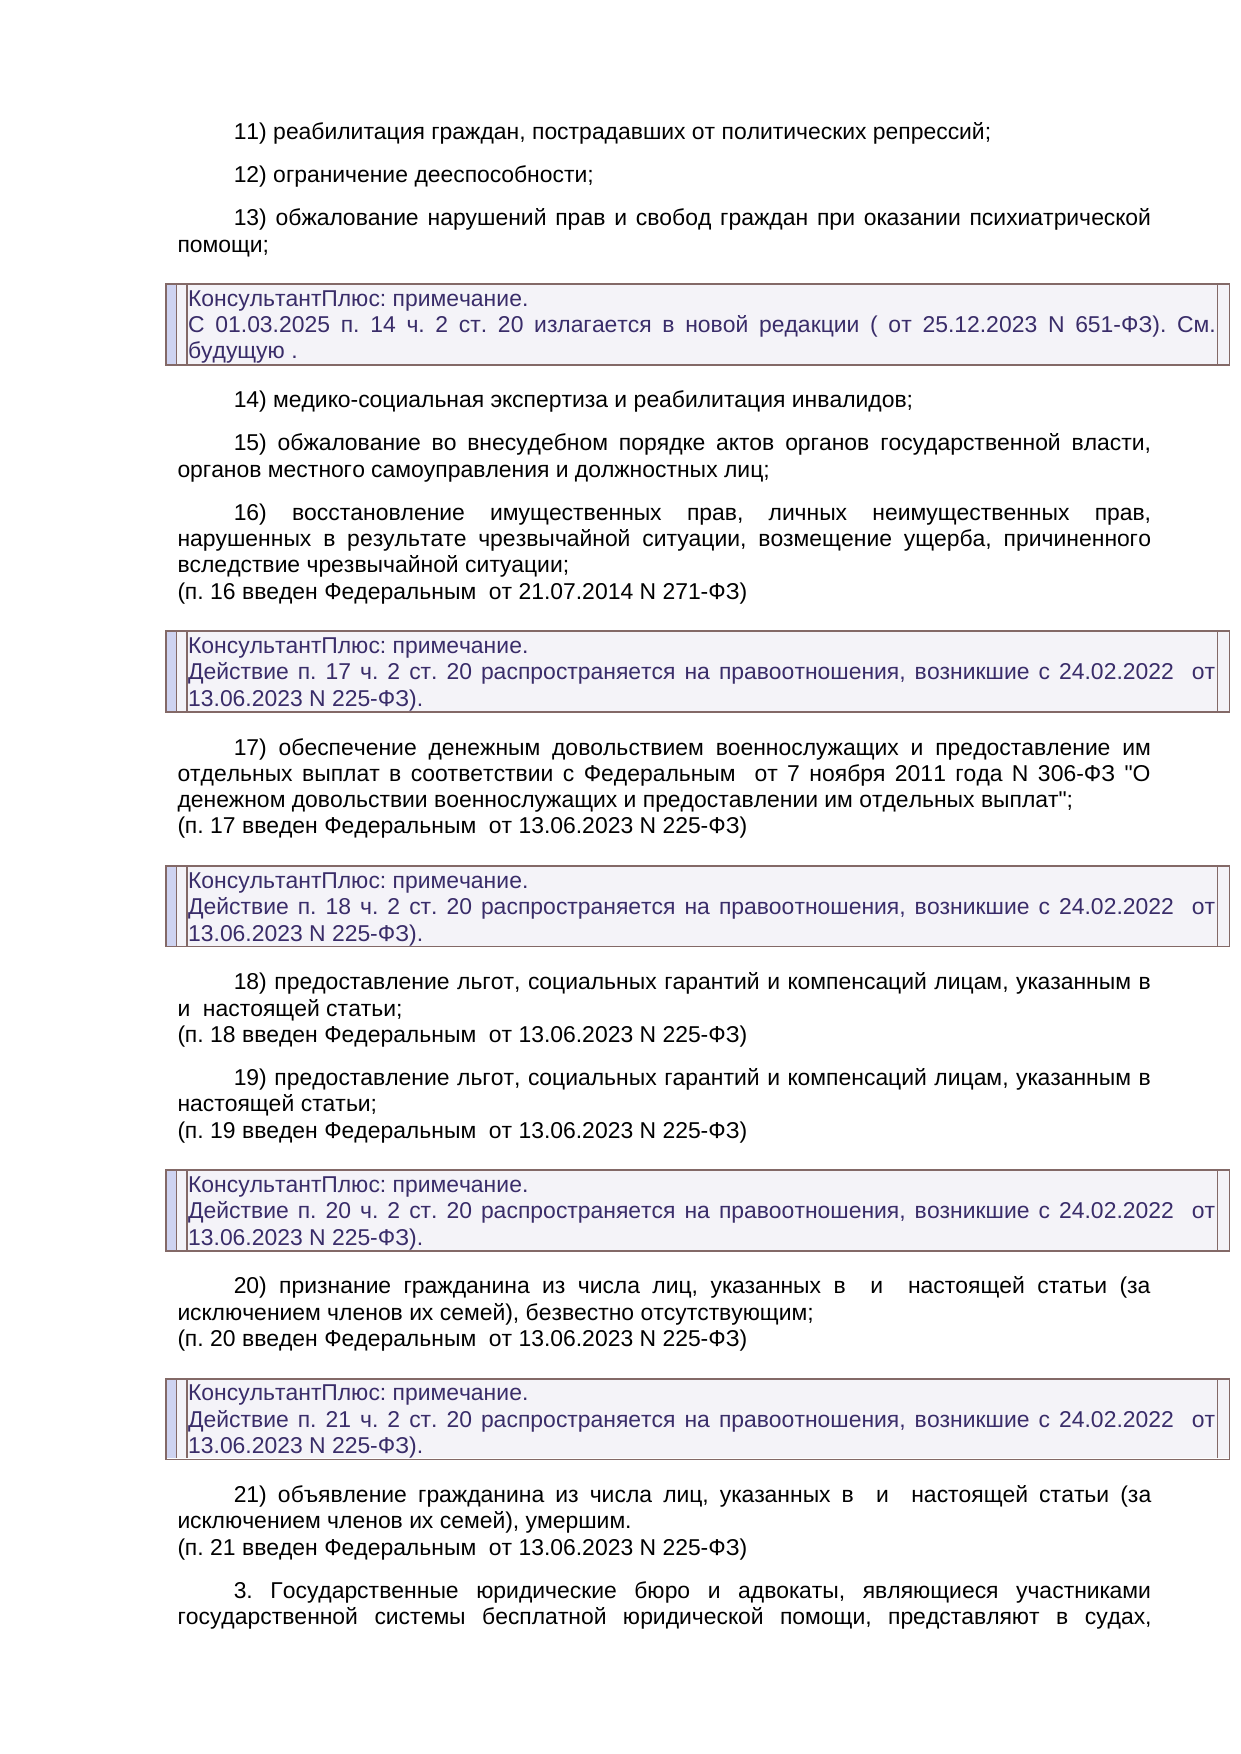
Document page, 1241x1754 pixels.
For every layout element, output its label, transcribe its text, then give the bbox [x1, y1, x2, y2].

table_header [177, 867, 186, 946]
table_header КонсультантПлюс: примечание. Действие п. 18 ч. 2 ст. 20 распространяется на правоотношения, возникшие с 24.02.2022 от 13.06.2023 N 225-ФЗ). [188, 867, 1217, 946]
table_header [1218, 867, 1229, 946]
text 20) признание гражданина из числа лиц, указанных в и настоящей статьи (за исключением членов их семей), безвестно отсутствующим; [177, 1272, 1152, 1325]
text (п. 20 введен Федеральным от 13.06.2023 N 225-ФЗ) [177, 1325, 1152, 1351]
table_header [1218, 1171, 1229, 1250]
table_header КонсультантПлюс: примечание. С 01.03.2025 п. 14 ч. 2 ст. 20 излагается в новой редакции ( от 25.12.2023 N 651-ФЗ). См. будущую . [188, 285, 1217, 364]
table_header [167, 1171, 176, 1250]
text 13) обжалование нарушений прав и свобод граждан при оказании психиатрической помощи; [177, 204, 1152, 257]
text 21) объявление гражданина из числа лиц, указанных в и настоящей статьи (за исключением членов их семей), умершим. [177, 1481, 1152, 1533]
text (п. 17 введен Федеральным от 13.06.2023 N 225-ФЗ) [177, 812, 1152, 839]
table_header [167, 632, 176, 711]
text (п. 18 введен Федеральным от 13.06.2023 N 225-ФЗ) [177, 1021, 1152, 1047]
table_header [1218, 632, 1229, 711]
table_header [167, 285, 176, 364]
text 14) медико-социальная экспертиза и реабилитация инвалидов; [177, 386, 1152, 413]
text 16) восстановление имущественных прав, личных неимущественных прав, нарушенных в результате чрезвычайной ситуации, возмещение ущерба, причиненного вследствие чрезвычайной ситуации; [177, 499, 1152, 578]
table_header [167, 1380, 176, 1458]
text 19) предоставление льгот, социальных гарантий и компенсаций лицам, указанным в настоящей статьи; [177, 1064, 1152, 1117]
text 18) предоставление льгот, социальных гарантий и компенсаций лицам, указанным в и настоящей статьи; [177, 968, 1152, 1021]
text 15) обжалование во внесудебном порядке актов органов государственной власти, органов местного самоуправления и должностных лиц; [177, 429, 1152, 482]
text (п. 21 введен Федеральным от 13.06.2023 N 225-ФЗ) [177, 1533, 1152, 1560]
table_header [177, 1380, 186, 1458]
table_header КонсультантПлюс: примечание. Действие п. 21 ч. 2 ст. 20 распространяется на правоотношения, возникшие с 24.02.2022 от 13.06.2023 N 225-ФЗ). [188, 1380, 1217, 1458]
text (п. 16 введен Федеральным от 21.07.2014 N 271-ФЗ) [177, 578, 1152, 604]
table_header [177, 632, 186, 711]
table_header [1218, 285, 1229, 364]
table_header [177, 1171, 186, 1250]
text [177, 1577, 1152, 1629]
text 12) ограничение дееспособности; [177, 161, 1152, 187]
table_header [1218, 1380, 1229, 1458]
table_header КонсультантПлюс: примечание. Действие п. 20 ч. 2 ст. 20 распространяется на правоотношения, возникшие с 24.02.2022 от 13.06.2023 N 225-ФЗ). [188, 1171, 1217, 1250]
text (п. 19 введен Федеральным от 13.06.2023 N 225-ФЗ) [177, 1117, 1152, 1143]
table_header [167, 867, 176, 946]
table_header КонсультантПлюс: примечание. Действие п. 17 ч. 2 ст. 20 распространяется на правоотношения, возникшие с 24.02.2022 от 13.06.2023 N 225-ФЗ). [188, 632, 1217, 711]
text 11) реабилитация граждан, пострадавших от политических репрессий; [177, 118, 1152, 144]
text 17) обеспечение денежным довольствием военнослужащих и предоставление им отдельных выплат в соответствии с Федеральным от 7 ноября 2011 года N 306-ФЗ "О денежном довольствии военнослужащих и предоставлении им отдельных выплат"; [177, 733, 1152, 812]
table_header [177, 285, 186, 364]
